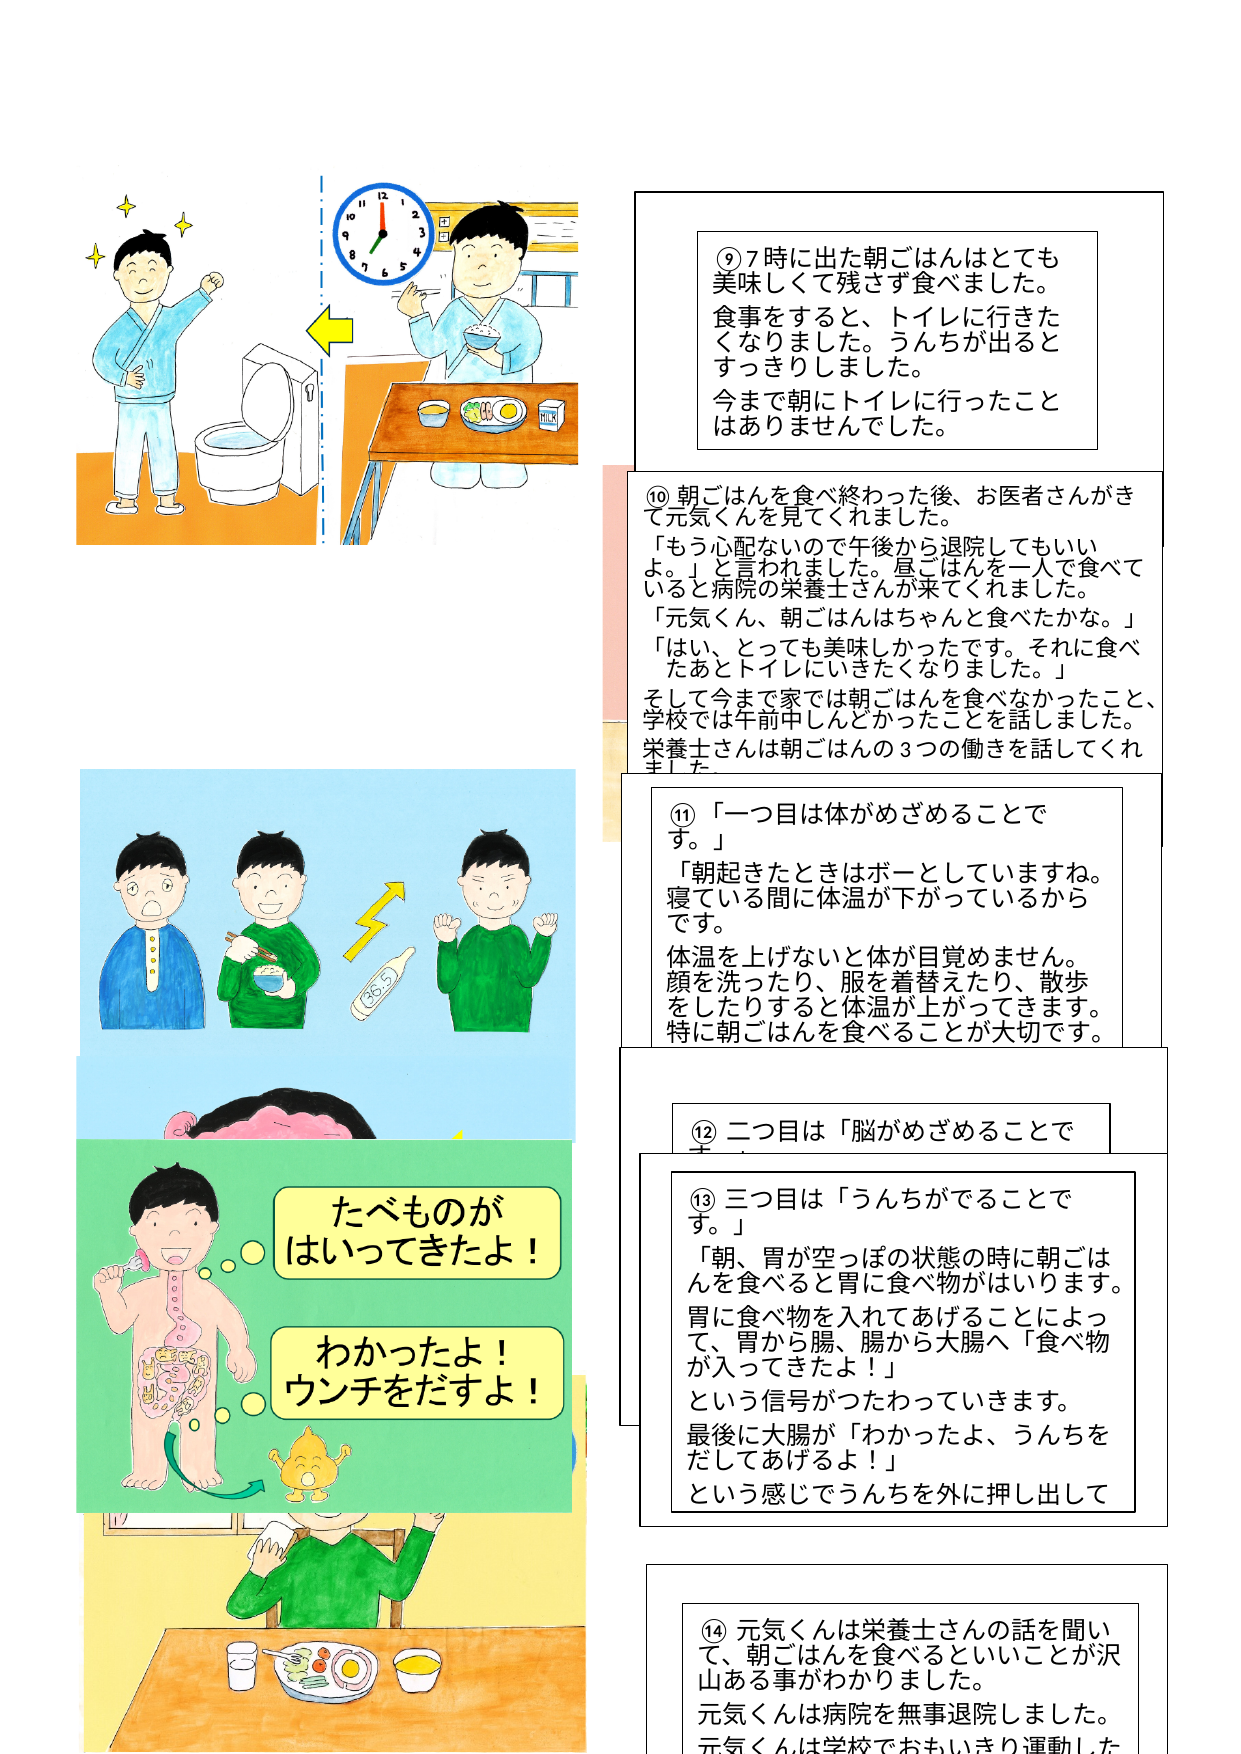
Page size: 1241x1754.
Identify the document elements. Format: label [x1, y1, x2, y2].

picture [75, 769, 587, 1752]
picture [75, 165, 578, 543]
picture [601, 465, 634, 841]
